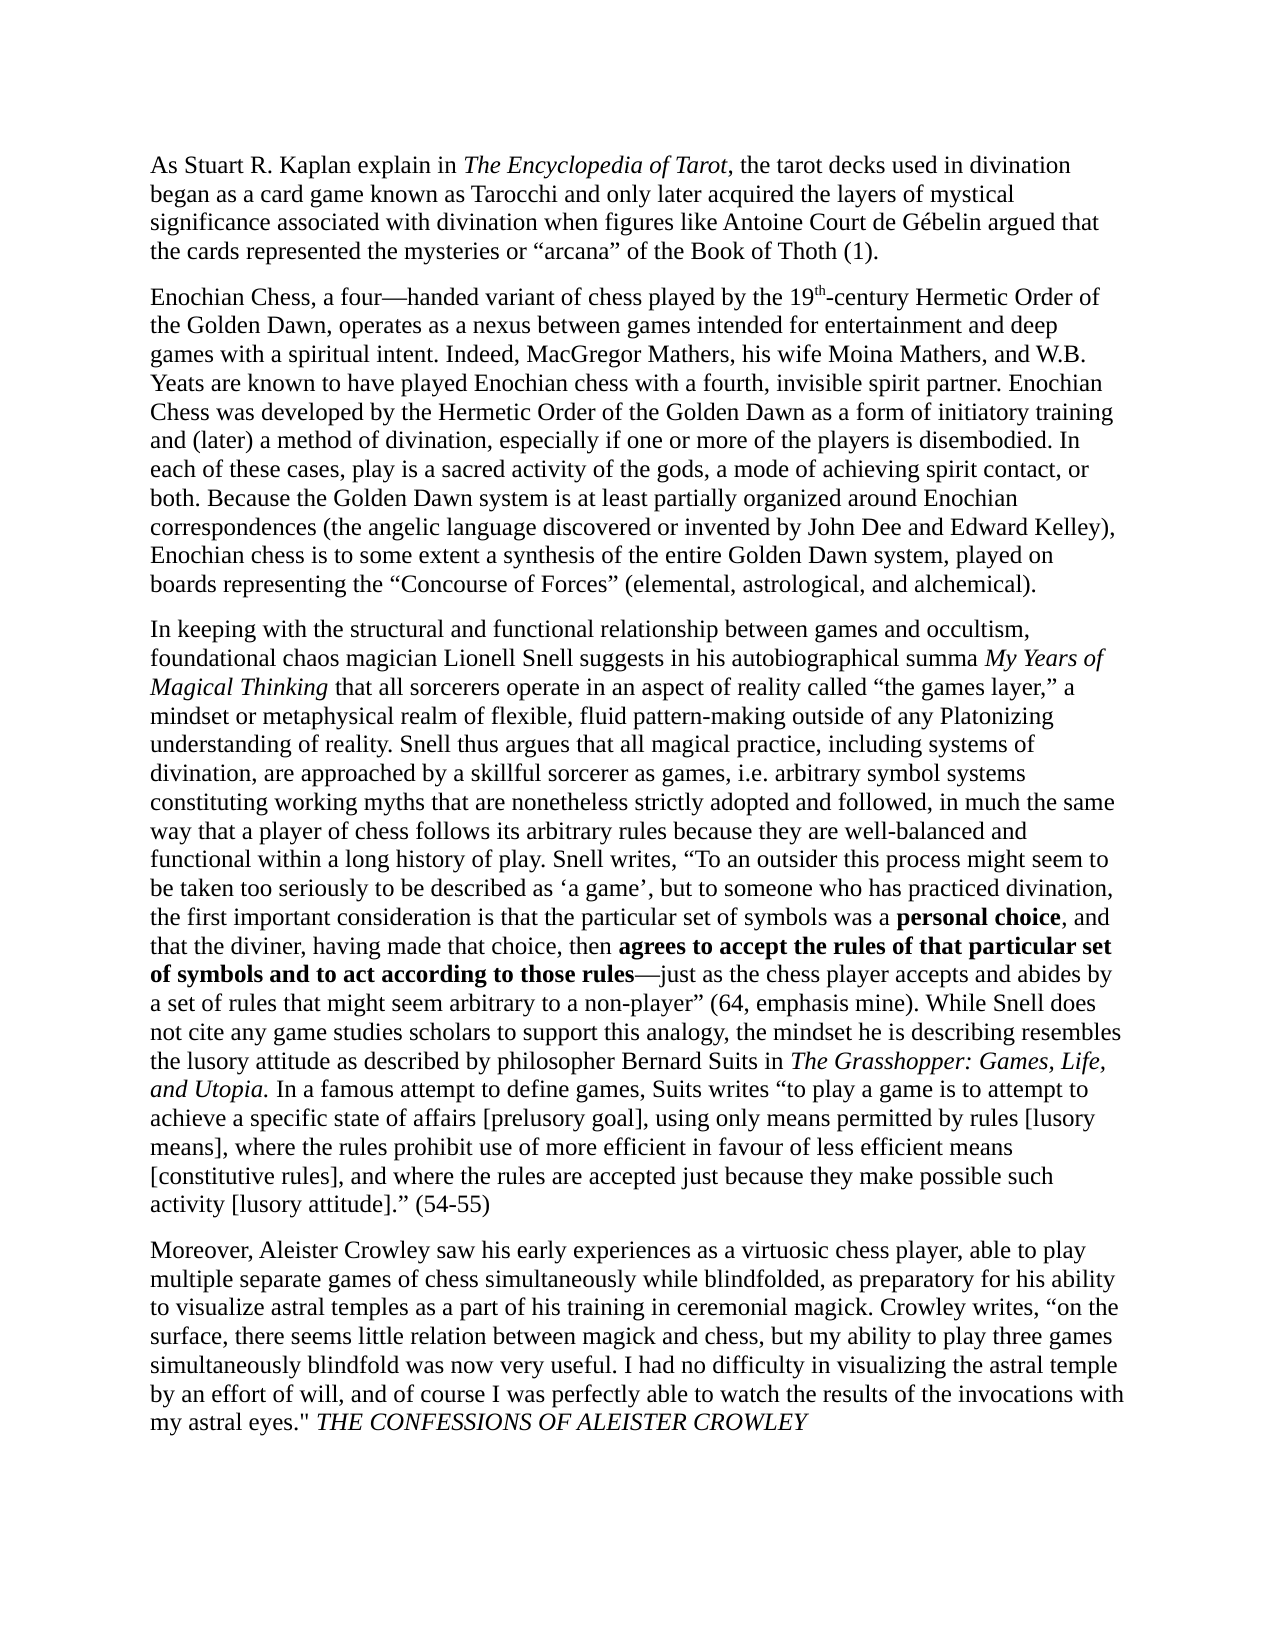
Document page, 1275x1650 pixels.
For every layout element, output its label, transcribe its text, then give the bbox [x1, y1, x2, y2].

text Enochian Chess, a four—handed variant of chess played by the 19th-century Hermetic Order of the Golden Dawn, operates as a nexus between games intended for entertainment and deep games with a spiritual intent. Indeed, MacGregor Mathers, his wife Moina Mathers, and W.B. Yeats are known to have played Enochian chess with a fourth, invisible spirit partner. Enochian Chess was developed by the Hermetic Order of the Golden Dawn as a form of initiatory training and (later) a method of divination, especially if one or more of the players is disembodied. In each of these cases, play is a sacred activity of the gods, a mode of achieving spirit contact, or both. Because the Golden Dawn system is at least partially organized around Enochian correspondences (the angelic language discovered or invented by John Dee and Edward Kelley), Enochian chess is to some extent a synthesis of the entire Golden Dawn system, played on boards representing the “Concourse of Forces” (elemental, astrological, and alchemical). [150, 282, 1125, 598]
text Moreover, Aleister Crowley saw his early experiences as a virtuosic chess player, able to play multiple separate games of chess simultaneously while blindfolded, as preparatory for his ability to visualize astral temples as a part of his training in ceremonial magick. Crowley writes, “on the surface, there seems little relation between magick and chess, but my ability to play three games simultaneously blindfold was now very useful. I had no difficulty in visualizing the astral temple by an effort of will, and of course I was perfectly able to watch the results of the invocations with my astral eyes." THE CONFESSIONS OF ALEISTER CROWLEY [150, 1235, 1125, 1436]
text In keeping with the structural and functional relationship between games and occultism, foundational chaos magician Lionell Snell suggests in his autobiographical summa My Years of Magical Thinking that all sorcerers operate in an aspect of reality called “the games layer,” a mindset or metaphysical realm of flexible, fluid pattern-making outside of any Platonizing understanding of reality. Snell thus argues that all magical practice, including systems of divination, are approached by a skillful sorcerer as games, i.e. arbitrary symbol systems constituting working myths that are nonetheless strictly adopted and followed, in much the same way that a player of chess follows its arbitrary rules because they are well-balanced and functional within a long history of play. Snell writes, “To an outsider this process might seem to be taken too seriously to be described as ‘a game’, but to someone who has practiced divination, the first important consideration is that the particular set of symbols was a personal choice, and that the diviner, having made that choice, then agrees to accept the rules of that particular set of symbols and to act according to those rules—just as the chess player accepts and abides by a set of rules that might seem arbitrary to a non-player” (64, emphasis mine). While Snell does not cite any game studies scholars to support this analogy, the mindset he is describing resembles the lusory attitude as described by philosopher Bernard Suits in The Grasshopper: Games, Life, and Utopia. In a famous attempt to define games, Suits writes “to play a game is to attempt to achieve a specific state of affairs [prelusory goal], using only means permitted by rules [lusory means], where the rules prohibit use of more efficient in favour of less efficient means [constitutive rules], and where the rules are accepted just because they make possible such activity [lusory attitude].” (54-55) [150, 614, 1125, 1218]
text As Stuart R. Kaplan explain in The Encyclopedia of Tarot, the tarot decks used in divination began as a card game known as Tarocchi and only later acquired the layers of mystical significance associated with divination when figures like Antoine Court de Gébelin argued that the cards represented the mysteries or “arcana” of the Book of Thoth (1). [150, 150, 1125, 265]
